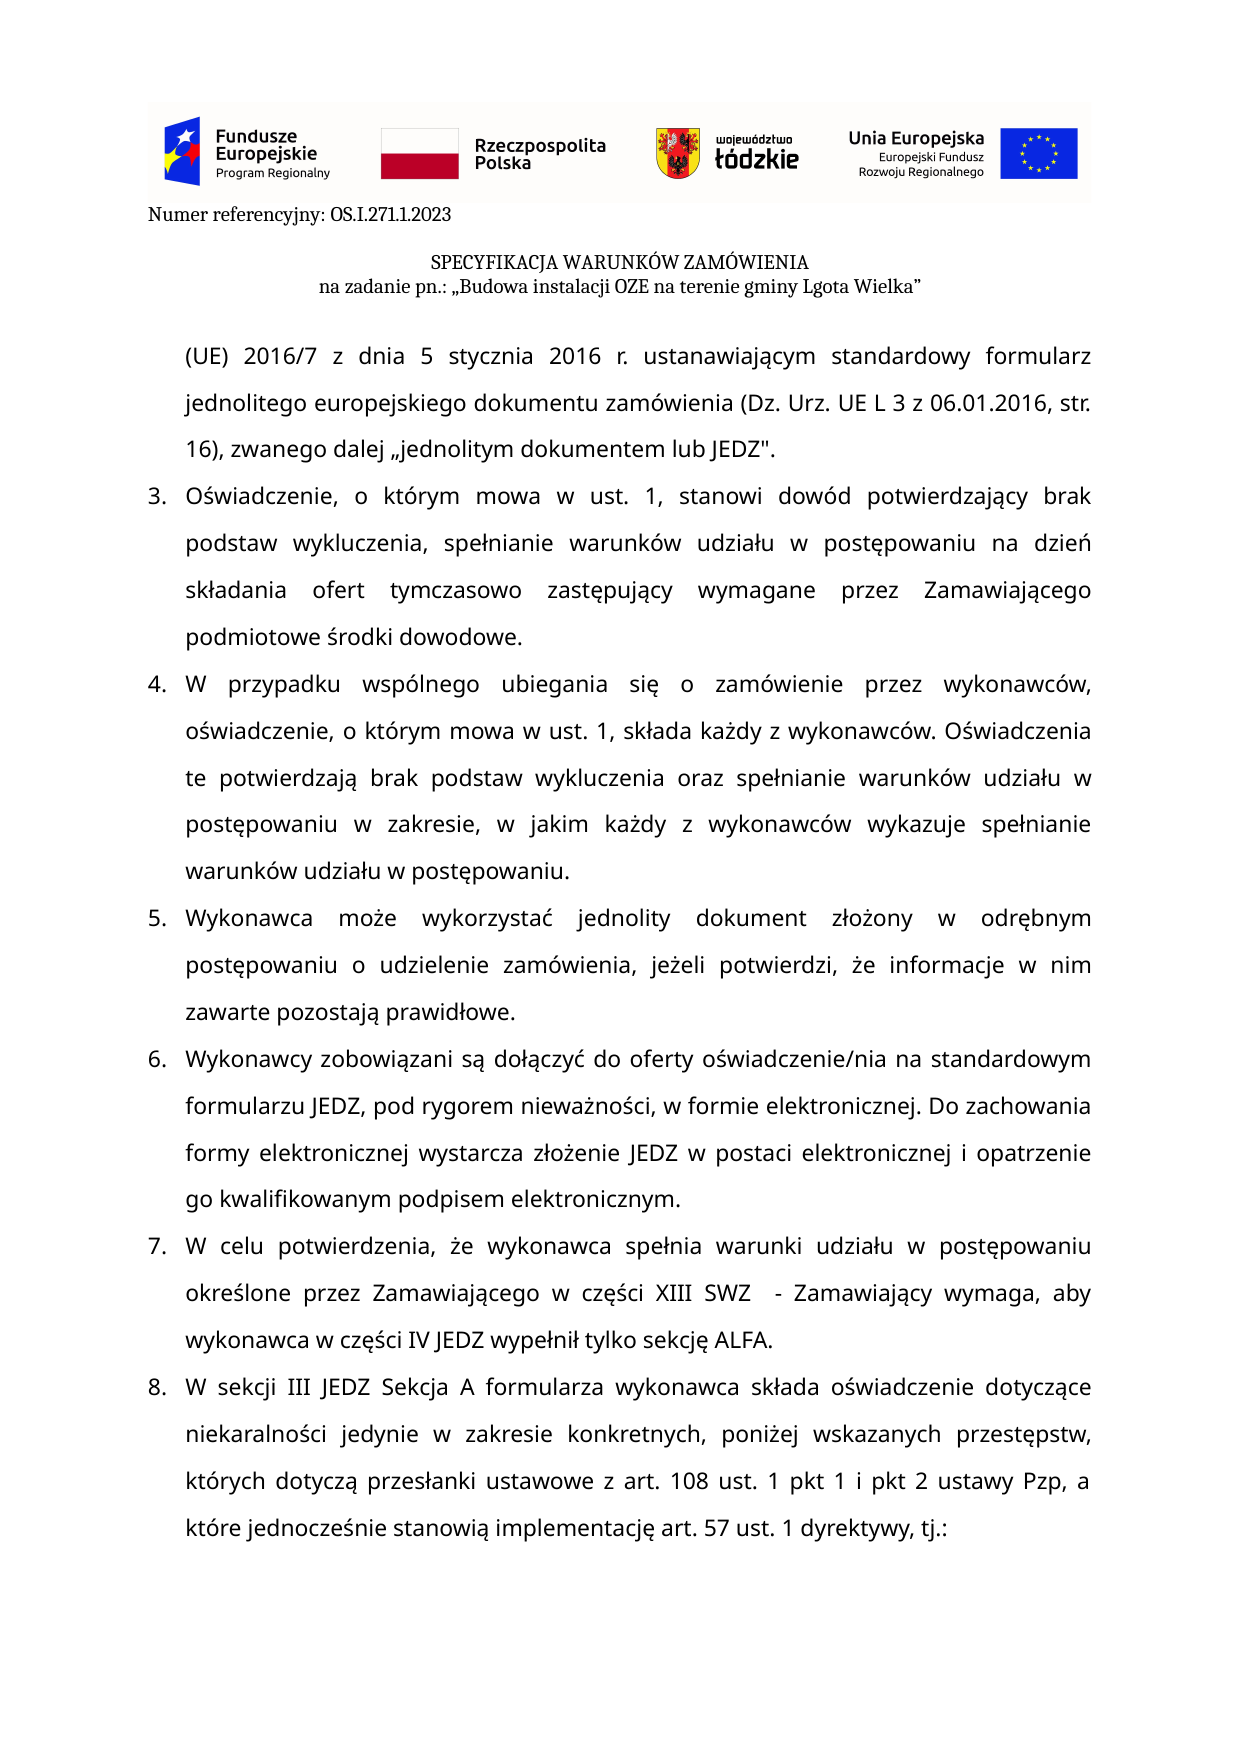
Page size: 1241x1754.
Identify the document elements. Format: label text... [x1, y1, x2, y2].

list Wykonawcy zobowiązani są dołączyć do oferty oświadczenie/nia na standardowym formularzu JEDZ, pod rygorem nieważności, w formie elektronicznej. Do zachowania formy elektronicznej wystarcza złożenie JEDZ w postaci elektronicznej i opatrzenie go kwalifikowanym podpisem elektronicznym. [148, 1043, 1093, 1214]
list W sekcji III JEDZ Sekcja A formularza wykonawca składa oświadczenie dotyczące niekaralności jedynie w zakresie konkretnych, poniżej wskazanych przestępstw, których dotyczą przesłanki ustawowe z art. 108 ust. 1 pkt 1 i pkt 2 ustawy Pzp, a które jednocześnie stanowią implementację art. 57 ust. 1 dyrektywy, tj.: [148, 1371, 1093, 1543]
list W przypadku wspólnego ubiegania się o zamówienie przez wykonawców, oświadczenie, o którym mowa w ust. 1, składa każdy z wykonawców. Oświadczenia te potwierdzają brak podstaw wykluczenia oraz spełnianie warunków udziału w postępowaniu w zakresie, w jakim każdy z wykonawców wykazuje spełnianie warunków udziału w postępowaniu. [148, 668, 1093, 886]
list W celu potwierdzenia, że wykonawca spełnia warunki udziału w postępowaniu określone przez Zamawiającego w części XIII SWZ - Zamawiający wymaga, aby wykonawca w części IV JEDZ wypełnił tylko sekcję ALFA. [148, 1230, 1093, 1355]
picture [147, 102, 1092, 203]
list Wykonawca może wykorzystać jednolity dokument złożony w odrębnym postępowaniu o udzielenie zamówienia, jeżeli potwierdzi, że informacje w nim zawarte pozostają prawidłowe. [148, 902, 1093, 1027]
list Oświadczenie, o którym mowa w ust. 1, stanowi dowód potwierdzający brak podstaw wykluczenia, spełnianie warunków udziału w postępowaniu na dzień składania ofert tymczasowo zastępujący wymagane przez Zamawiającego podmiotowe środki dowodowe. [148, 480, 1093, 652]
